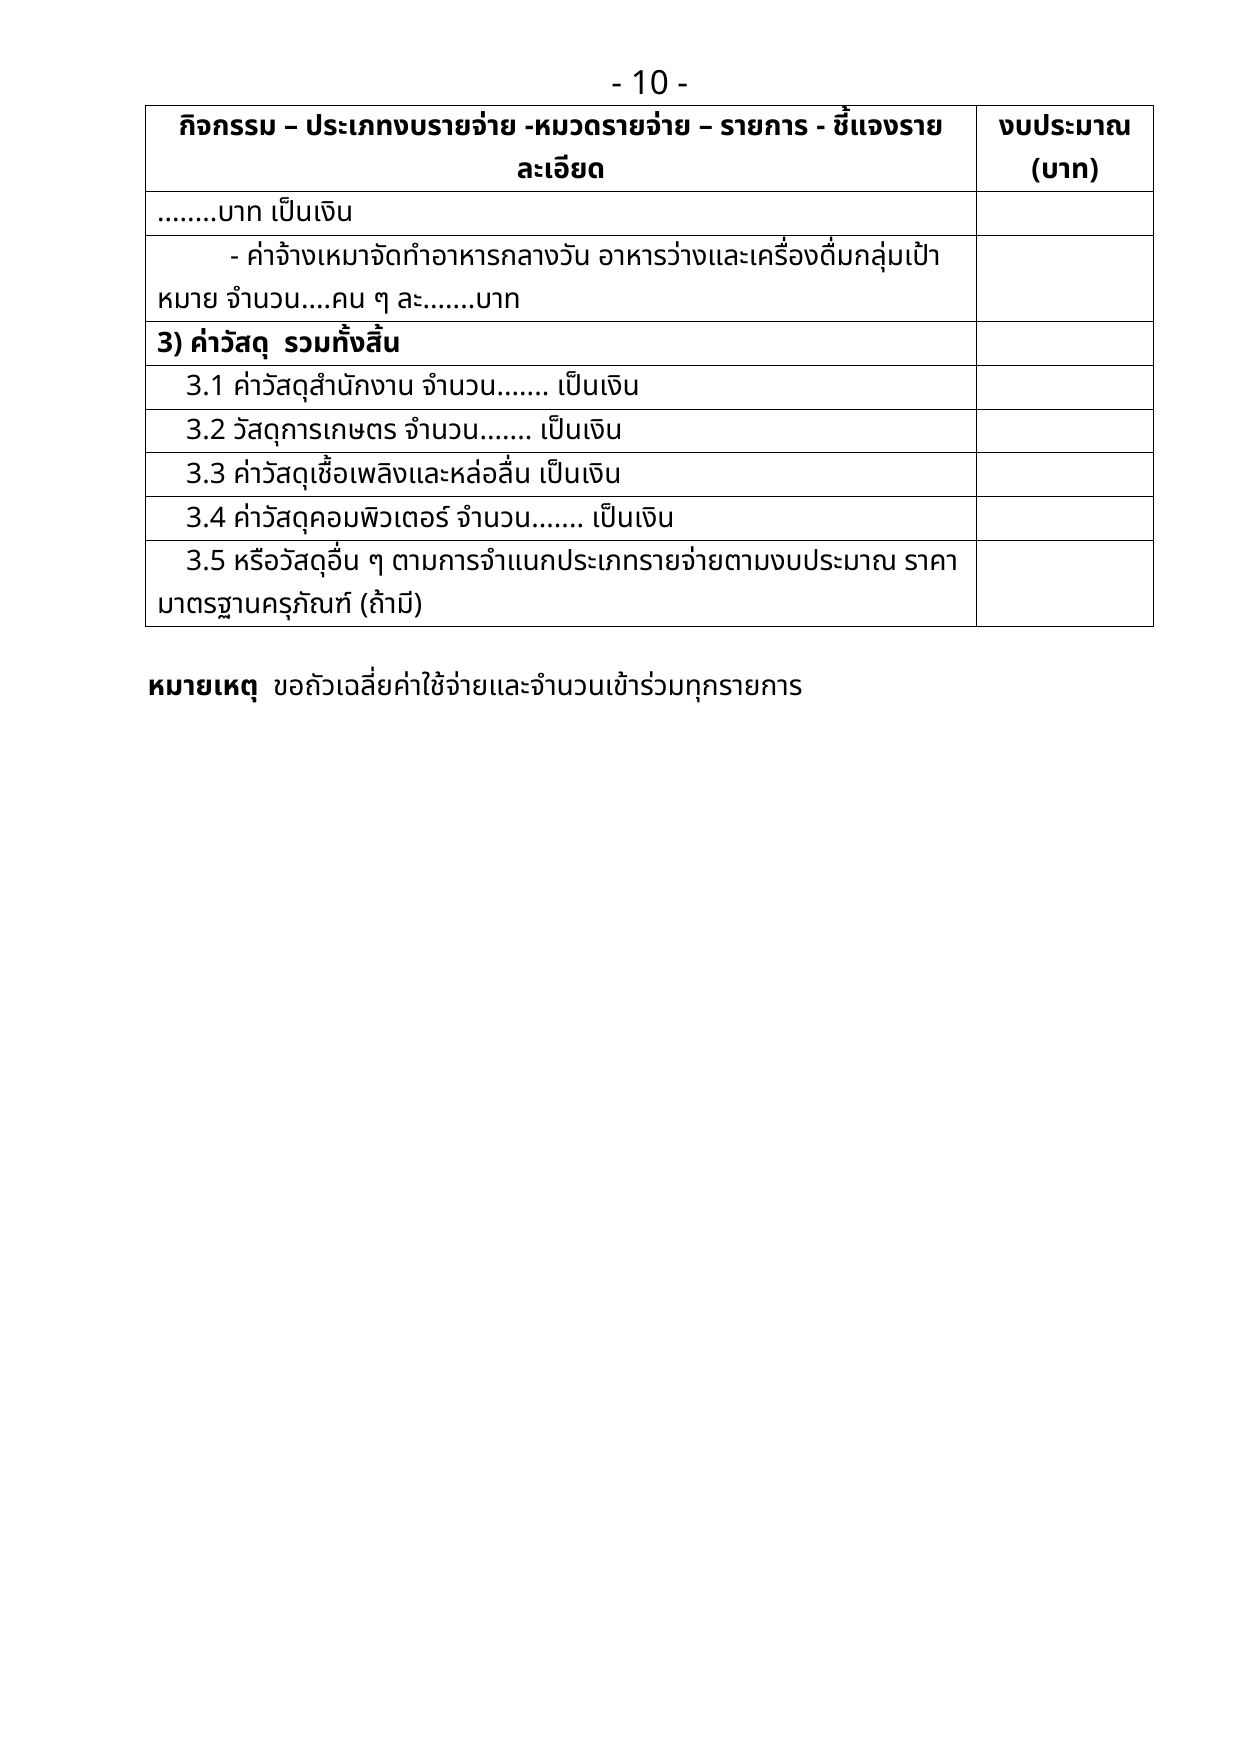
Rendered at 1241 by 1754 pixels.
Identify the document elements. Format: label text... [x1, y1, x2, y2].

table_cell 3.5 หรือวัสดุอื่น ๆ ตามการจำแนกประเภทรายจ่ายตามงบประมาณ ราคามาตรฐานครุภัณฑ์ (ถ้ามี) [146, 541, 976, 626]
table_cell [977, 192, 1153, 234]
table_cell 3.3 ค่าวัสดุเชื้อเพลิงและหล่อลื่น เป็นเงิน [146, 453, 976, 496]
table_cell [977, 410, 1153, 452]
table_cell [977, 322, 1153, 365]
table_cell [977, 497, 1153, 540]
table_cell [977, 236, 1153, 321]
table_cell 3.1 ค่าวัสดุสำนักงาน จำนวน....... เป็นเงิน [146, 366, 976, 408]
table_header งบประมาณ (บาท) [977, 106, 1153, 191]
table_cell [977, 366, 1153, 408]
table_cell - ค่าจ้างเหมาจัดทำอาหารกลางวัน อาหารว่างและเครื่องดื่มกลุ่มเป้าหมาย จำนวน....คน ๆ ละ.......บาท [146, 236, 976, 321]
text หมายเหตุ ขอถัวเฉลี่ยค่าใช้จ่ายและจำนวนเข้าร่วมทุกรายการ [118, 666, 1181, 708]
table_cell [146, 192, 976, 234]
table_cell 3) ค่าวัสดุ รวมทั้งสิ้น [146, 322, 976, 365]
table_cell [977, 541, 1153, 626]
table_cell 3.4 ค่าวัสดุคอมพิวเตอร์ จำนวน....... เป็นเงิน [146, 497, 976, 540]
table_header กิจกรรม – ประเภทงบรายจ่าย -หมวดรายจ่าย – รายการ - ชี้แจงรายละเอียด [146, 106, 976, 191]
table_cell [977, 453, 1153, 496]
table_cell 3.2 วัสดุการเกษตร จำนวน....... เป็นเงิน [146, 410, 976, 452]
